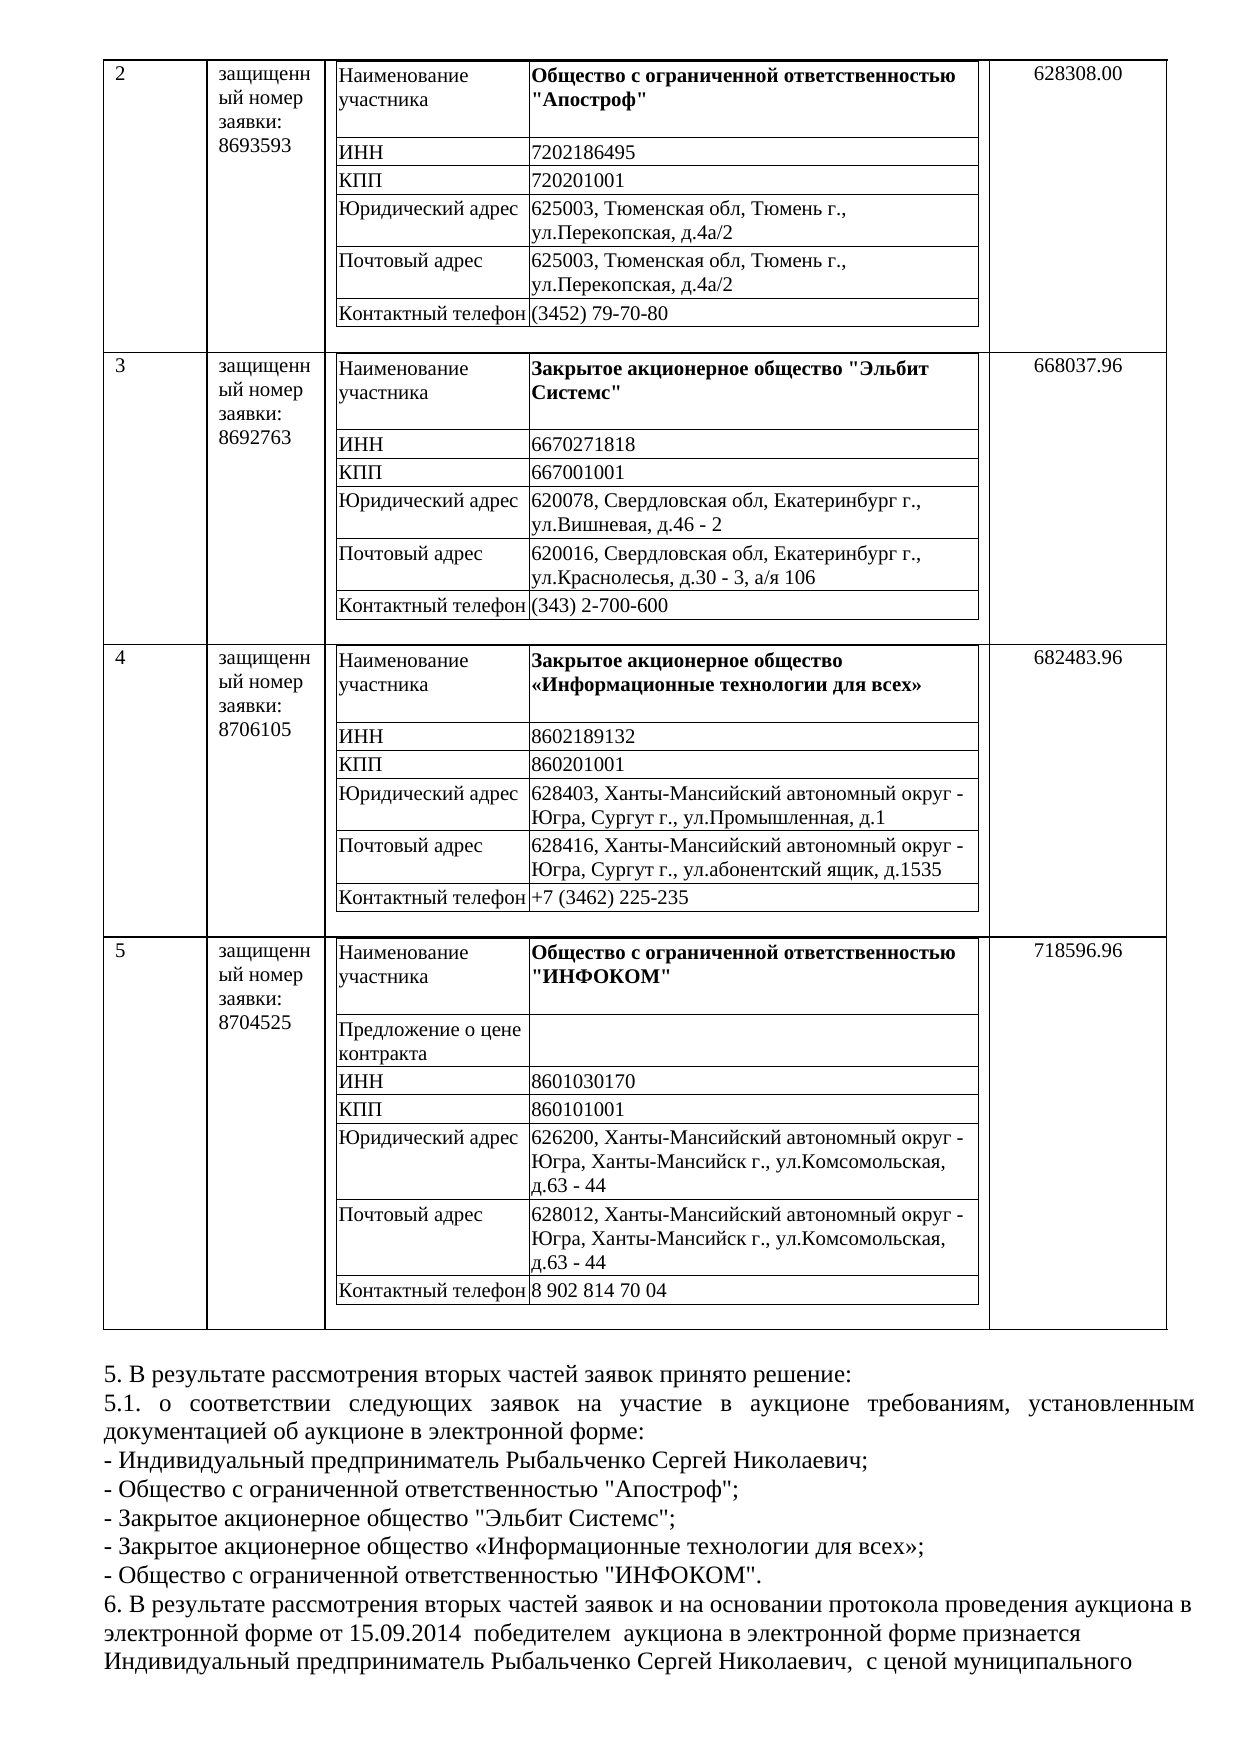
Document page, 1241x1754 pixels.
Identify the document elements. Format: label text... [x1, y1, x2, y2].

table_cell 4 [104, 645, 206, 936]
table_cell защищенный номер заявки: 8692763 [208, 353, 324, 644]
table_cell [326, 61, 989, 351]
table_cell [326, 645, 989, 936]
table_cell защищенный номер заявки: 8693593 [208, 61, 324, 351]
table_cell 2 [104, 61, 206, 351]
table_cell 668037.96 [990, 353, 1166, 644]
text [103, 1503, 1196, 1675]
table_cell 682483.96 [990, 645, 1166, 936]
table_cell защищенный номер заявки: 8704525 [208, 938, 324, 1329]
text - Общество с ограниченной ответственностью "Апостроф"; [103, 1474, 1196, 1503]
table_cell [326, 353, 989, 644]
text 5.1. о соответствии следующих заявок на участие в аукционе требованиям, установленным документацией об аукционе в электронной форме: [103, 1388, 1196, 1445]
table_cell 3 [104, 353, 206, 644]
table_cell 718596.96 [990, 938, 1166, 1329]
table_cell защищенный номер заявки: 8706105 [208, 645, 324, 936]
text - Индивидуальный предприниматель Рыбальченко Сергей Николаевич; [103, 1445, 1196, 1474]
table_cell [326, 938, 989, 1329]
text 5. В результате рассмотрения вторых частей заявок принято решение: [103, 1359, 1196, 1388]
table_cell 5 [104, 938, 206, 1329]
table_cell 628308.00 [990, 61, 1166, 351]
